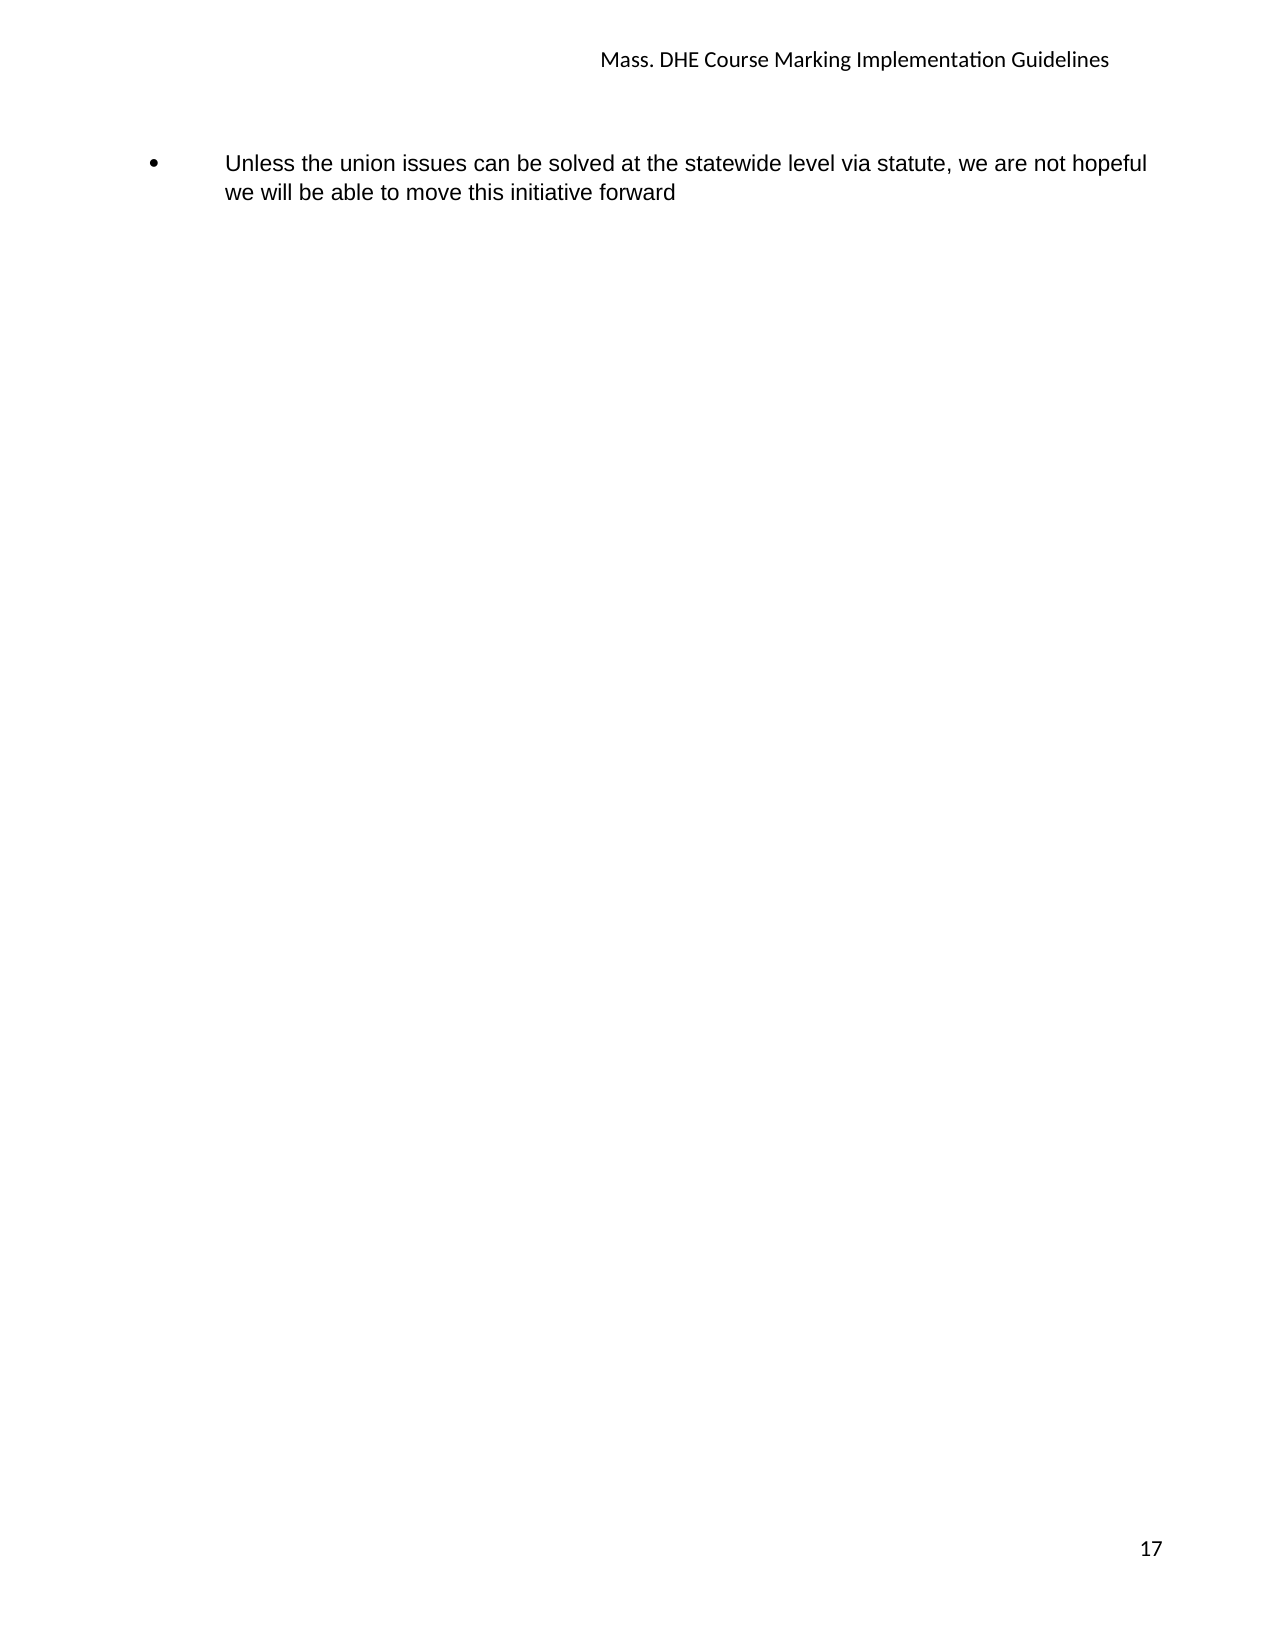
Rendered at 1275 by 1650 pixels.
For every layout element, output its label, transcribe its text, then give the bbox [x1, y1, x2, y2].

list Unless the union issues can be solved at the statewide level via statute, we are not hopeful we will be able to move this initiative forward [150, 150, 1162, 205]
